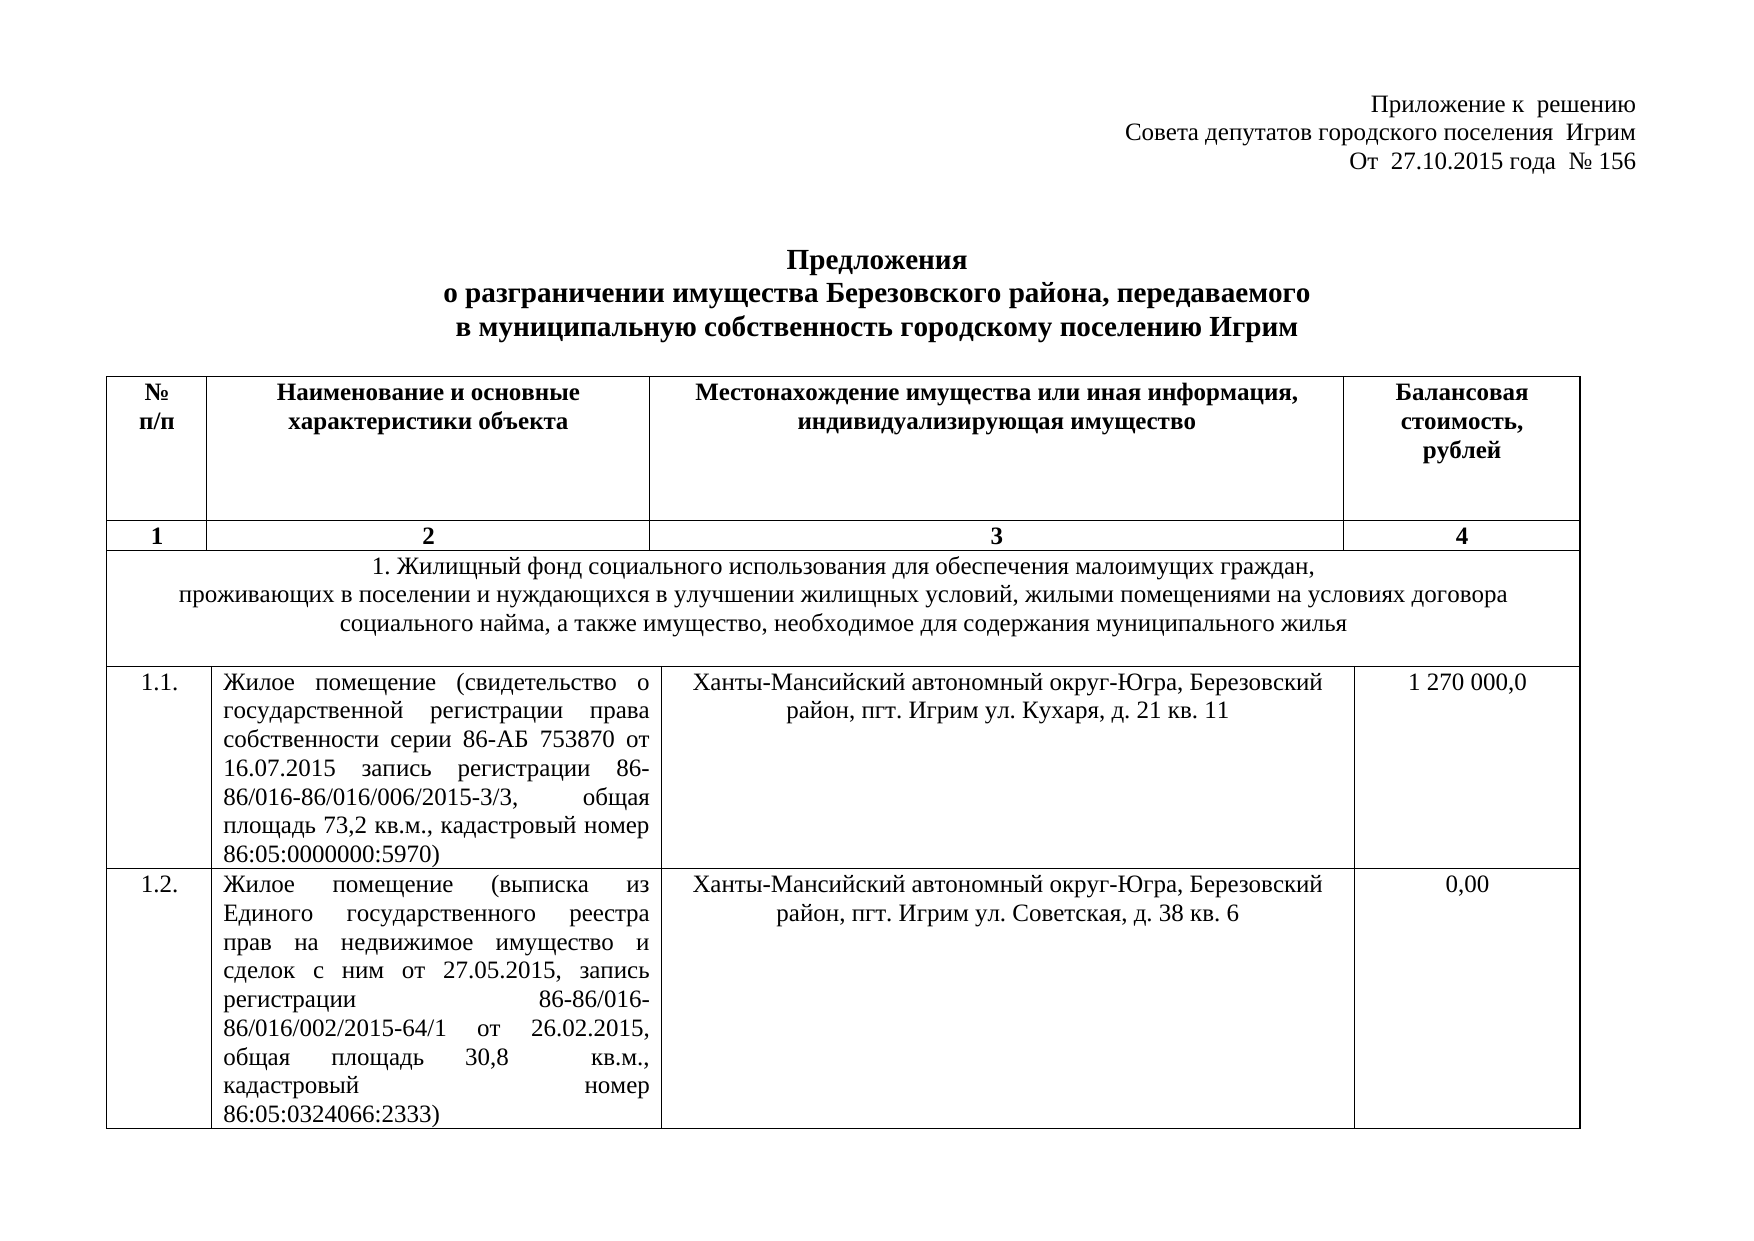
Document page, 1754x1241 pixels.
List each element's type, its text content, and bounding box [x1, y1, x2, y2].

text о разграничении имущества Березовского района, передаваемого [118, 276, 1636, 309]
table_cell Ханты-Мансийский автономный округ-Югра, Березовский район, пгт. Игрим ул. Кухаря, д. 21 кв. 11 [662, 667, 1354, 868]
table_header Местонахождение имущества или иная информация, индивидуализирующая имущество [650, 377, 1343, 520]
table_cell 3 [650, 521, 1343, 550]
table_cell 2 [207, 521, 649, 550]
table_cell Ханты-Мансийский автономный округ-Югра, Березовский район, пгт. Игрим ул. Советская, д. 38 кв. 6 [662, 869, 1354, 1128]
table_cell 1 270 000,0 [1355, 667, 1579, 868]
table_header № п/п [107, 377, 206, 520]
table_cell 1.2. [107, 869, 211, 1128]
table_cell Жилое помещение (выписка из Единого государственного реестра прав на недвижимое имущество и сделок с ним от 27.05.2015, запись регистрации 86-86/016-86/016/002/2015-64/1 от 26.02.2015, общая площадь 30,8 кв.м., кадастровый номер 86:05:0324066:2333) [212, 869, 661, 1128]
table_cell 0,00 [1355, 869, 1579, 1128]
text в муниципальную собственность городскому поселению Игрим [118, 309, 1636, 343]
table_cell 1. Жилищный фонд социального использования для обеспечения малоимущих граждан, проживающих в поселении и нуждающихся в улучшении жилищных условий, жилыми помещениями на условиях договора социального найма, а также имущество, необходимое для содержания муниципального жилья [107, 551, 1579, 666]
title Совета депутатов городского поселения Игрим [118, 117, 1636, 146]
table_cell 1.1. [107, 667, 211, 868]
table_cell 1 [107, 521, 206, 550]
text Предложения [118, 242, 1636, 276]
table_cell 4 [1344, 521, 1579, 550]
title Приложение к решению [118, 89, 1636, 117]
table_cell Жилое помещение (свидетельство о государственной регистрации права собственности серии 86-АБ 753870 от 16.07.2015 запись регистрации 86-86/016-86/016/006/2015-3/3, общая площадь 73,2 кв.м., кадастровый номер 86:05:0000000:5970) [212, 667, 661, 868]
title От 27.10.2015 года № 156 [118, 146, 1636, 175]
table_header Балансовая стоимость, рублей [1344, 377, 1579, 520]
table_header Наименование и основные характеристики объекта [207, 377, 649, 520]
